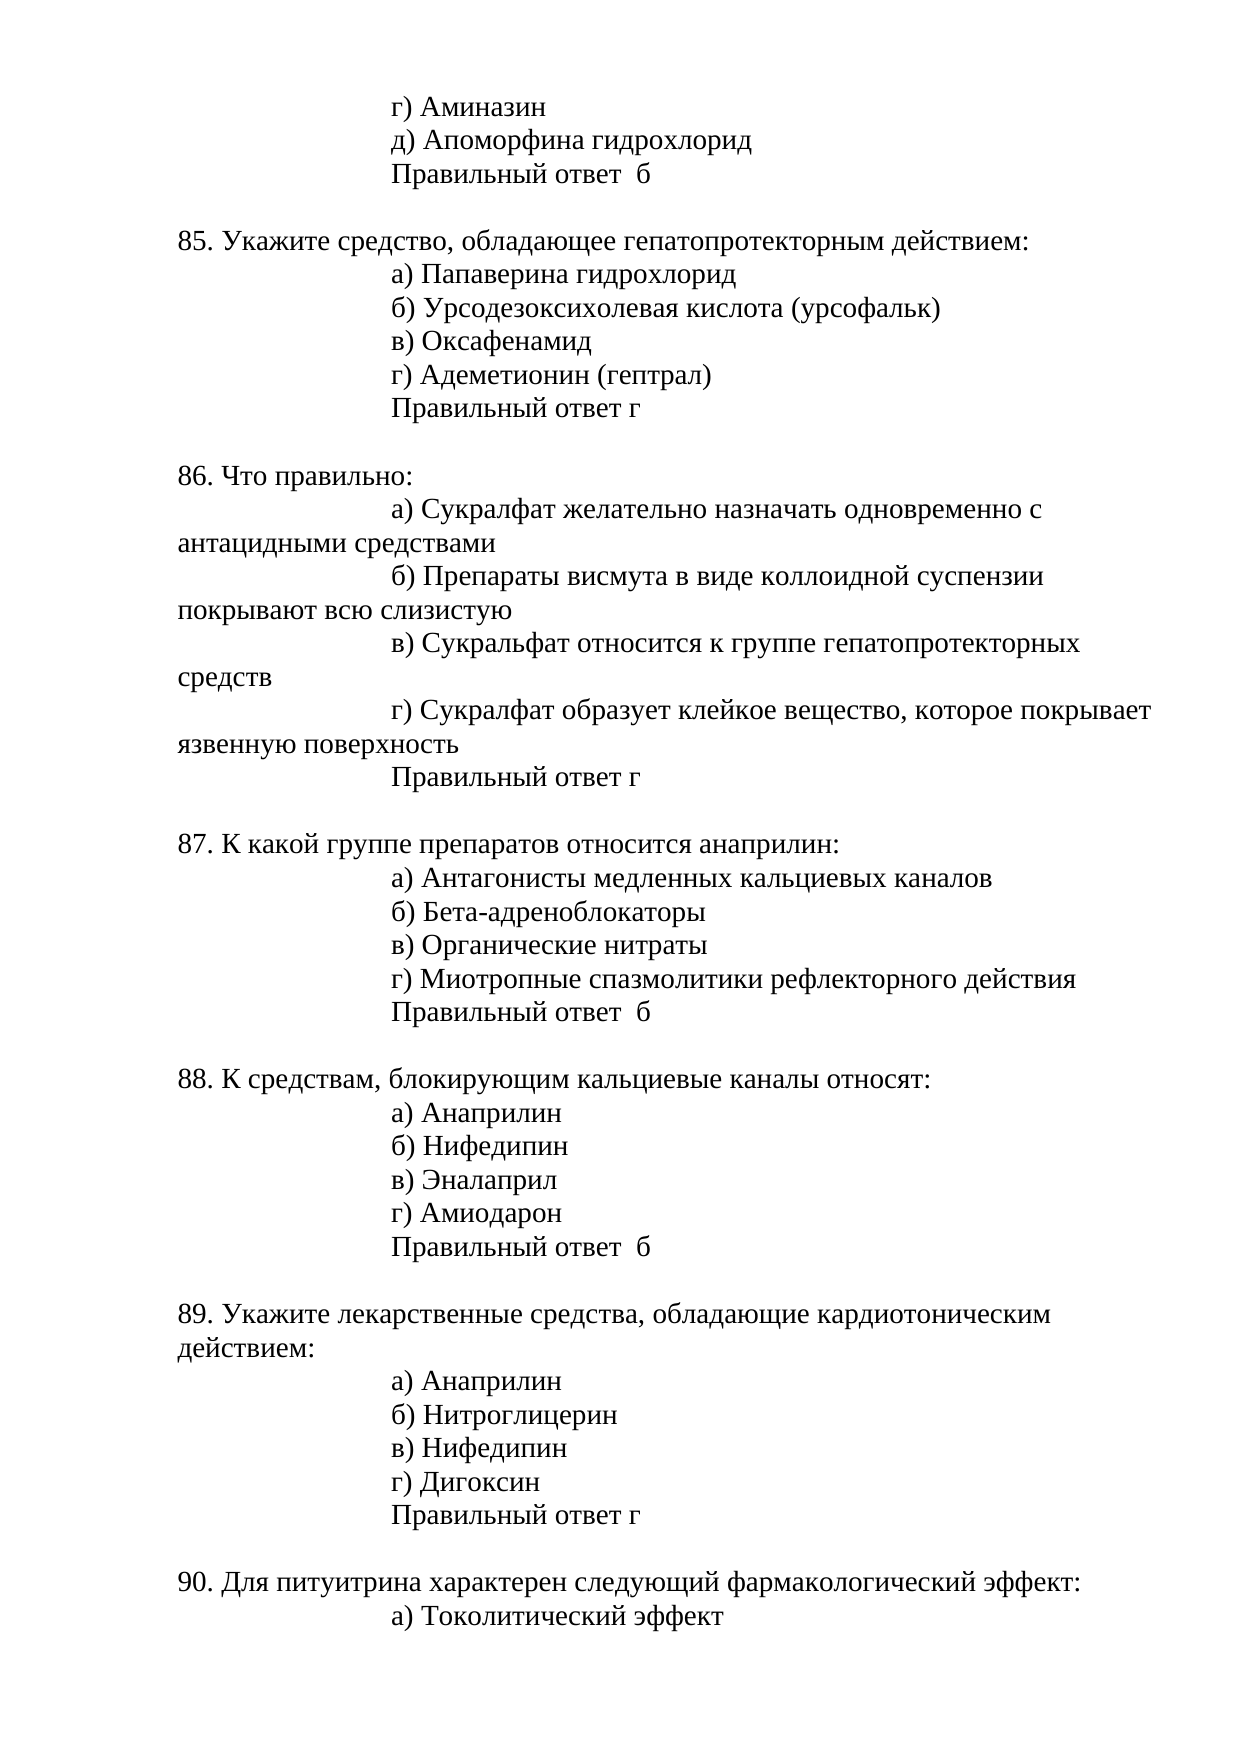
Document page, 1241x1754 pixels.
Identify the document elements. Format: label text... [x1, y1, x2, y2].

text а) Антагонисты медленных кальциевых каналов [177, 860, 1152, 894]
text г) Сукралфат образует клейкое вещество, которое покрывает язвенную поверхность [177, 692, 1152, 759]
text в) Органические нитраты [177, 927, 1152, 961]
text 90. Для питуитрина характерен следующий фармакологический эффект: [177, 1564, 1152, 1598]
text г) Адеметионин (гептрал) [177, 357, 1152, 391]
text б) Нифедипин [177, 1128, 1152, 1162]
text 88. К средствам, блокирующим кальциевые каналы относят: [177, 1061, 1152, 1095]
text в) Нифедипин [177, 1430, 1152, 1464]
text а) Сукралфат желательно назначать одновременно с антацидными средствами [177, 491, 1152, 558]
text а) Папаверина гидрохлорид [177, 256, 1152, 290]
text Правильный ответ б [177, 156, 1152, 189]
text г) Аминазин [177, 89, 1152, 122]
text г) Миотропные спазмолитики рефлекторного действия [177, 961, 1152, 994]
text д) Апоморфина гидрохлорид [177, 122, 1152, 156]
text 87. К какой группе препаратов относится анаприлин: [177, 827, 1152, 860]
text в) Оксафенамид [177, 323, 1152, 357]
text в) Сукральфат относится к группе гепатопротекторных средств [177, 625, 1152, 692]
text 85. Укажите средство, обладающее гепатопротекторным действием: [177, 223, 1152, 256]
text Правильный ответ б [177, 1229, 1152, 1263]
text 89. Укажите лекарственные средства, обладающие кардиотоническим действием: [177, 1296, 1152, 1363]
text Правильный ответ г [177, 759, 1152, 793]
text в) Эналаприл [177, 1162, 1152, 1196]
text Правильный ответ г [177, 391, 1152, 424]
text а) Анаприлин [177, 1363, 1152, 1397]
text г) Дигоксин [177, 1464, 1152, 1497]
text Правильный ответ г [177, 1497, 1152, 1531]
text а) Токолитический эффект [177, 1598, 1152, 1632]
text б) Нитроглицерин [177, 1397, 1152, 1430]
text 86. Что правильно: [177, 458, 1152, 491]
text б) Препараты висмута в виде коллоидной суспензии покрывают всю слизистую [177, 558, 1152, 625]
text б) Урсодезоксихолевая кислота (урсофальк) [177, 290, 1152, 323]
text а) Анаприлин [177, 1095, 1152, 1128]
text Правильный ответ б [177, 994, 1152, 1028]
text б) Бета-адреноблокаторы [177, 894, 1152, 927]
text г) Амиодарон [177, 1196, 1152, 1229]
